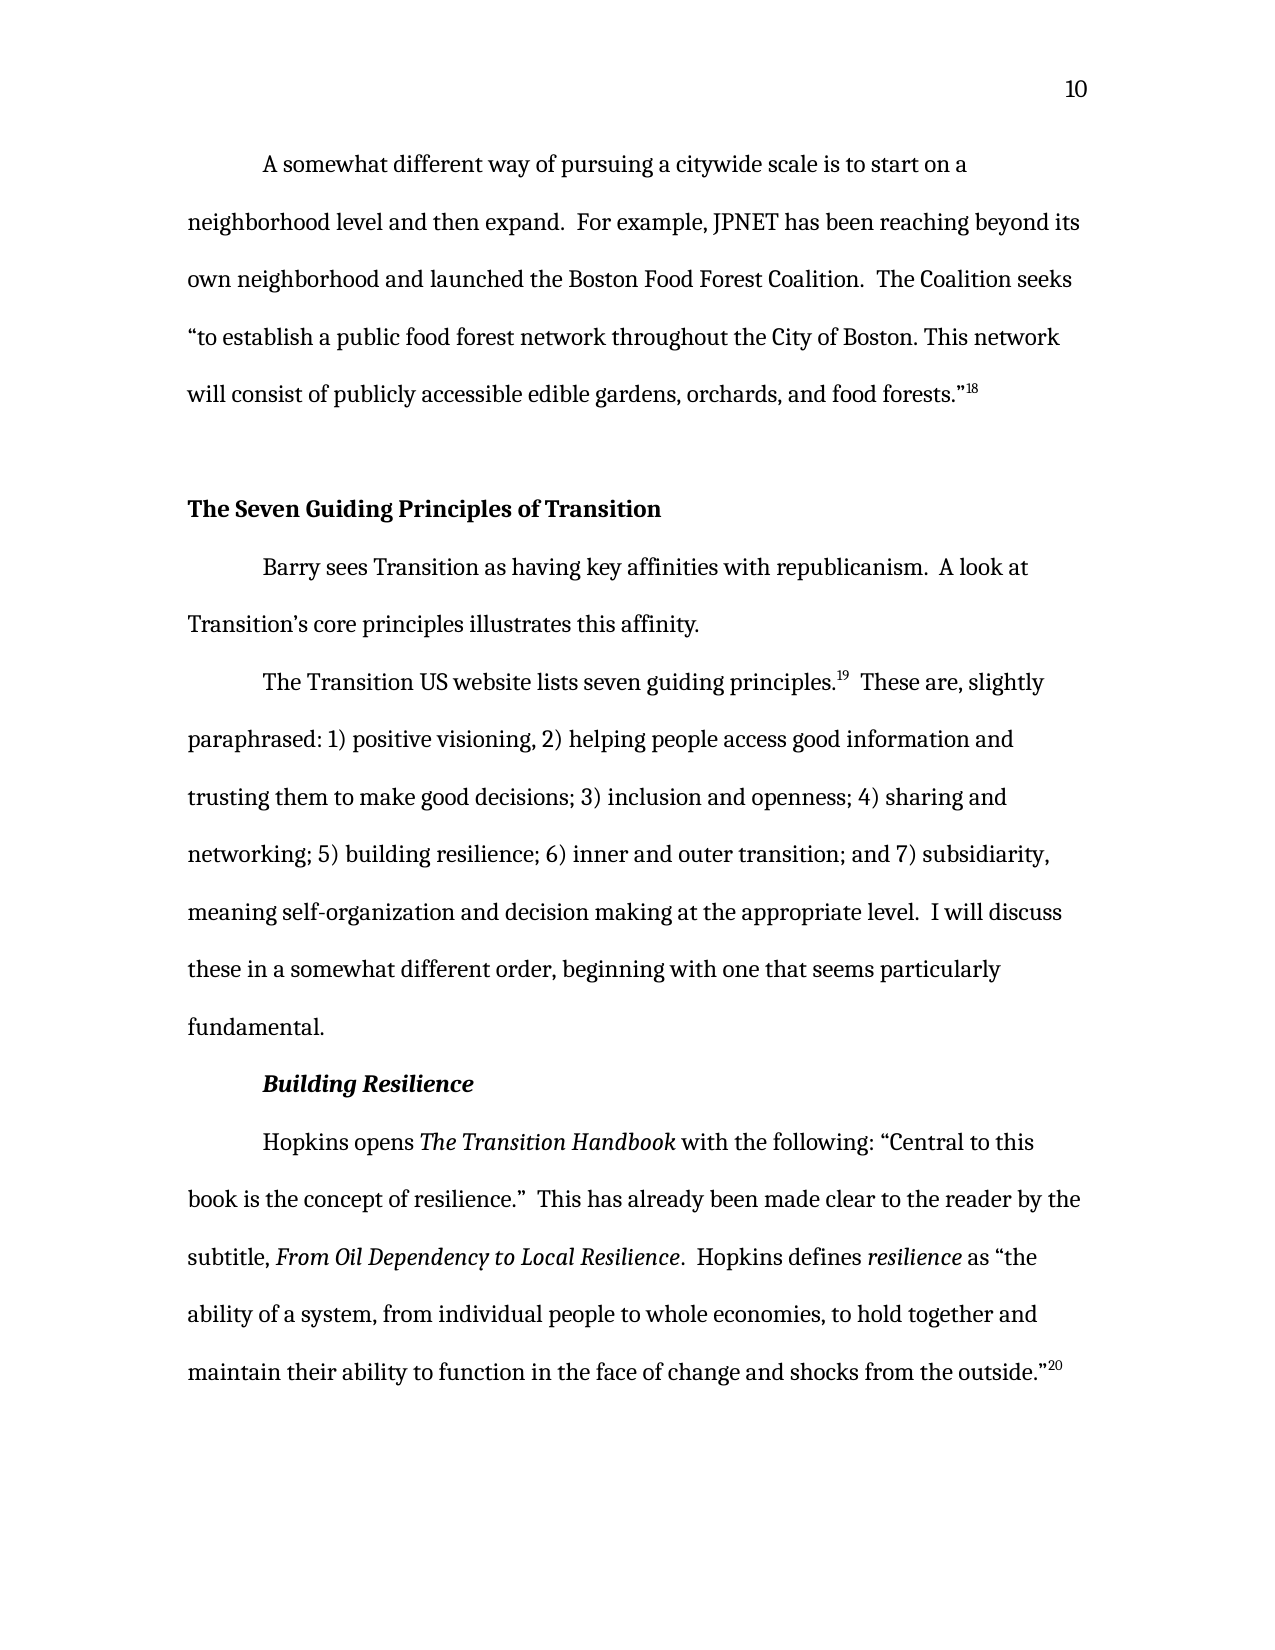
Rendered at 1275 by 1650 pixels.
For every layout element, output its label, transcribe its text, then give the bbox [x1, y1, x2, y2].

text Building Resilience [187, 1070, 1087, 1099]
text The Transition US website lists seven guiding principles. These are, slightly paraphrased: 1) positive visioning, 2) helping people access good information and trusting them to make good decisions; 3) inclusion and openness; 4) sharing and networking; 5) building resilience; 6) inner and outer transition; and 7) subsidiarity, meaning self-organization and decision making at the appropriate level. I will discuss these in a somewhat different order, beginning with one that seems particularly fundamental. [187, 667, 1087, 1041]
text Hopkins opens The Transition Handbook with the following: “Central to this book is the concept of resilience.” This has already been made clear to the reader by the subtitle, From Oil Dependency to Local Resilience. Hopkins defines resilience as “the ability of a system, from individual people to whole economies, to hold together and maintain their ability to function in the face of change and shocks from the outside.” [187, 1127, 1087, 1386]
text A somewhat different way of pursuing a citywide scale is to start on a neighborhood level and then expand. For example, JPNET has been reaching beyond its own neighborhood and launched the Boston Food Forest Coalition. The Coalition seeks “to establish a public food forest network throughout the City of Boston. This network will consist of publicly accessible edible gardens, orchards, and food forests.” [187, 150, 1087, 409]
subtitle Barry sees Transition as having key affinities with republicanism. A look at Transition’s core principles illustrates this affinity. [187, 552, 1087, 639]
subtitle The Seven Guiding Principles of Transition [187, 495, 1087, 524]
